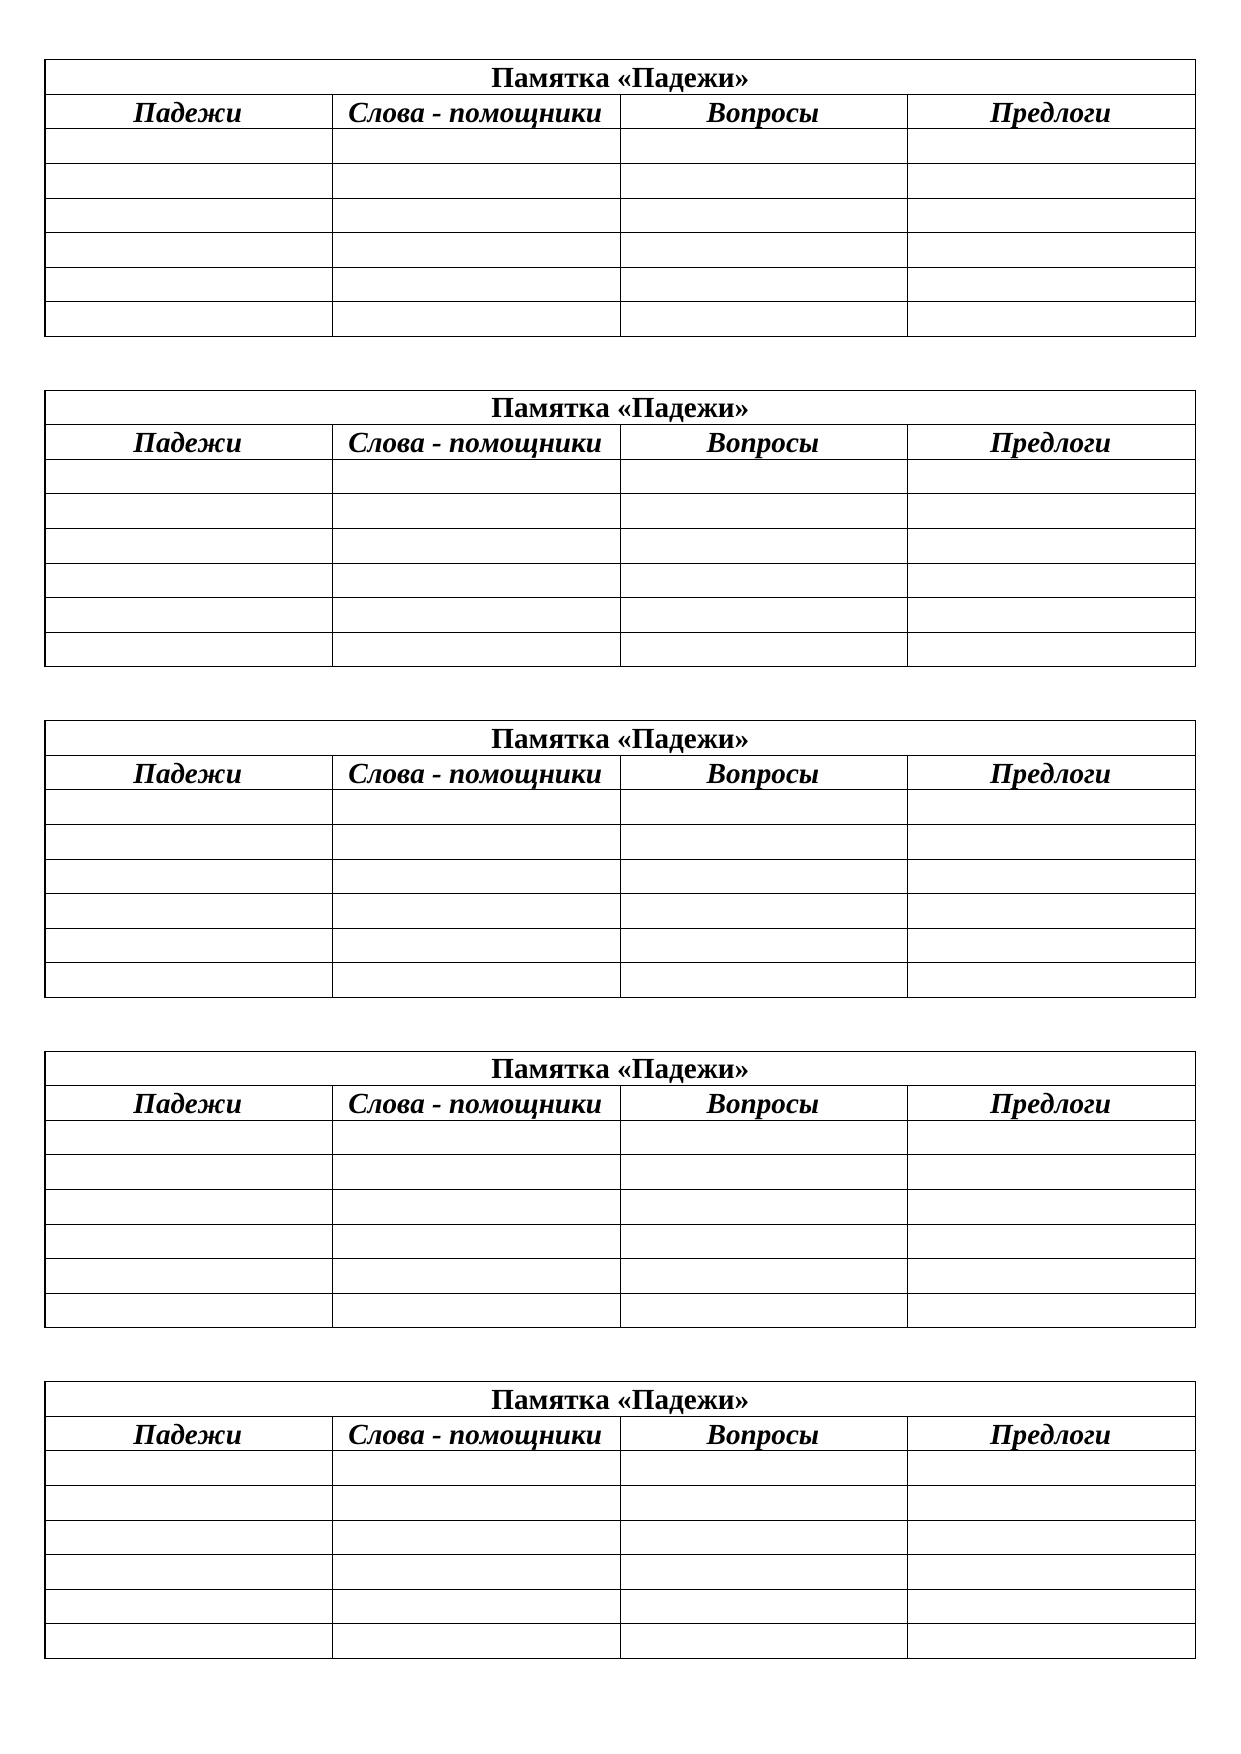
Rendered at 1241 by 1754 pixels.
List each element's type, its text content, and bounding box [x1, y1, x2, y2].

table_cell [908, 302, 1195, 336]
table_cell [333, 129, 620, 163]
table_cell [908, 633, 1195, 666]
table_cell [333, 825, 620, 858]
table_cell [46, 1259, 332, 1293]
table_cell Предлоги [908, 425, 1195, 459]
table_cell [46, 1521, 332, 1554]
table_header Памятка «Падежи» [46, 60, 1195, 94]
table_cell [46, 460, 332, 493]
table_cell [908, 1190, 1195, 1223]
table_cell [46, 1451, 332, 1485]
table_cell [908, 825, 1195, 858]
table_cell [333, 1486, 620, 1519]
table_cell [621, 129, 907, 163]
table_cell [621, 164, 907, 197]
table_header Памятка «Падежи» [46, 721, 1195, 755]
table_cell [621, 1486, 907, 1519]
table_cell [333, 164, 620, 197]
table_cell [908, 1155, 1195, 1189]
table_cell [621, 1225, 907, 1258]
table_cell [621, 790, 907, 824]
table_cell [333, 1451, 620, 1485]
table_cell [46, 790, 332, 824]
table_cell [908, 1555, 1195, 1589]
table_cell [621, 460, 907, 493]
table_cell [908, 529, 1195, 562]
table_cell [46, 233, 332, 267]
table_cell [333, 894, 620, 928]
table_cell [621, 1590, 907, 1623]
table_cell [908, 790, 1195, 824]
table_cell [333, 1225, 620, 1258]
table_cell [333, 233, 620, 267]
table_cell [333, 1521, 620, 1554]
table_cell [46, 1121, 332, 1154]
table_cell Вопросы [621, 756, 907, 789]
table_cell [46, 1555, 332, 1589]
table_cell [621, 199, 907, 232]
table_cell [333, 633, 620, 666]
table_cell [333, 268, 620, 301]
table_cell [46, 199, 332, 232]
table_cell [908, 929, 1195, 962]
table_cell Вопросы [621, 95, 907, 128]
table_cell [908, 860, 1195, 893]
table_cell [46, 302, 332, 336]
table_cell [46, 268, 332, 301]
table_cell [621, 1451, 907, 1485]
table_cell Предлоги [908, 1417, 1195, 1450]
table_cell [621, 233, 907, 267]
table_cell [908, 963, 1195, 997]
table_cell Падежи [46, 1086, 332, 1120]
table_cell [333, 199, 620, 232]
table_cell [46, 929, 332, 962]
table_cell [46, 1294, 332, 1327]
table_cell [908, 460, 1195, 493]
table_cell [621, 529, 907, 562]
table_header Памятка «Падежи» [46, 391, 1195, 424]
table_cell [621, 598, 907, 632]
table_cell Вопросы [621, 1417, 907, 1450]
table_cell [333, 1294, 620, 1327]
table_header Памятка «Падежи» [46, 1382, 1195, 1416]
table_cell [333, 529, 620, 562]
table_cell [333, 1259, 620, 1293]
table_cell Предлоги [908, 756, 1195, 789]
table_cell [46, 860, 332, 893]
table_cell [908, 494, 1195, 528]
table_cell [908, 1225, 1195, 1258]
table_cell [908, 268, 1195, 301]
table_cell [621, 302, 907, 336]
table_cell [908, 598, 1195, 632]
table_cell [333, 1624, 620, 1658]
table_cell Слова - помощники [333, 1417, 620, 1450]
table_cell [46, 1624, 332, 1658]
table_cell [46, 564, 332, 597]
table_cell [46, 494, 332, 528]
table_cell [908, 1486, 1195, 1519]
table_cell [621, 1624, 907, 1658]
table_cell [621, 494, 907, 528]
table_cell [46, 963, 332, 997]
table_cell [333, 460, 620, 493]
table_cell [46, 1590, 332, 1623]
table_cell Вопросы [621, 1086, 907, 1120]
table_cell Слова - помощники [333, 425, 620, 459]
table_cell Предлоги [908, 1086, 1195, 1120]
table_cell [333, 1155, 620, 1189]
table_cell [333, 1190, 620, 1223]
table_cell [333, 1121, 620, 1154]
table_cell [621, 825, 907, 858]
table_cell [333, 1555, 620, 1589]
table_cell [333, 963, 620, 997]
table_cell [46, 598, 332, 632]
table_cell [908, 1521, 1195, 1554]
table_cell [46, 825, 332, 858]
table_cell [621, 633, 907, 666]
table_cell Слова - помощники [333, 756, 620, 789]
table_cell Предлоги [908, 95, 1195, 128]
table_cell [621, 268, 907, 301]
table_cell [621, 929, 907, 962]
table_cell [621, 1555, 907, 1589]
table_cell [621, 1155, 907, 1189]
table_cell Падежи [46, 95, 332, 128]
table_cell [333, 929, 620, 962]
table_cell [621, 963, 907, 997]
table_cell [621, 860, 907, 893]
table_cell [908, 1590, 1195, 1623]
table_cell Вопросы [621, 425, 907, 459]
table_cell [908, 199, 1195, 232]
table_cell [908, 129, 1195, 163]
table_cell [621, 1294, 907, 1327]
table_cell [46, 164, 332, 197]
table_cell [333, 790, 620, 824]
table_cell [46, 1486, 332, 1519]
table_cell [46, 529, 332, 562]
table_cell [333, 494, 620, 528]
table_cell Падежи [46, 425, 332, 459]
table_cell [46, 1225, 332, 1258]
table_cell [908, 894, 1195, 928]
table_cell [46, 129, 332, 163]
table_cell [46, 1190, 332, 1223]
table_cell [621, 1121, 907, 1154]
table_cell [46, 633, 332, 666]
table_cell [333, 598, 620, 632]
table_cell [908, 564, 1195, 597]
table_cell Слова - помощники [333, 95, 620, 128]
table_cell [621, 1521, 907, 1554]
table_cell [908, 1121, 1195, 1154]
table_cell [621, 894, 907, 928]
table_cell [621, 1190, 907, 1223]
table_cell Слова - помощники [333, 1086, 620, 1120]
table_cell Падежи [46, 756, 332, 789]
table_cell [908, 1259, 1195, 1293]
table_cell [908, 164, 1195, 197]
table_cell [333, 860, 620, 893]
table_cell [621, 564, 907, 597]
table_header Памятка «Падежи» [46, 1052, 1195, 1085]
table_cell [908, 1624, 1195, 1658]
table_cell [333, 564, 620, 597]
table_cell [333, 302, 620, 336]
table_cell [333, 1590, 620, 1623]
table_cell Падежи [46, 1417, 332, 1450]
table_cell [908, 1451, 1195, 1485]
table_cell [908, 1294, 1195, 1327]
table_cell [46, 1155, 332, 1189]
table_cell [621, 1259, 907, 1293]
table_cell [46, 894, 332, 928]
table_cell [908, 233, 1195, 267]
